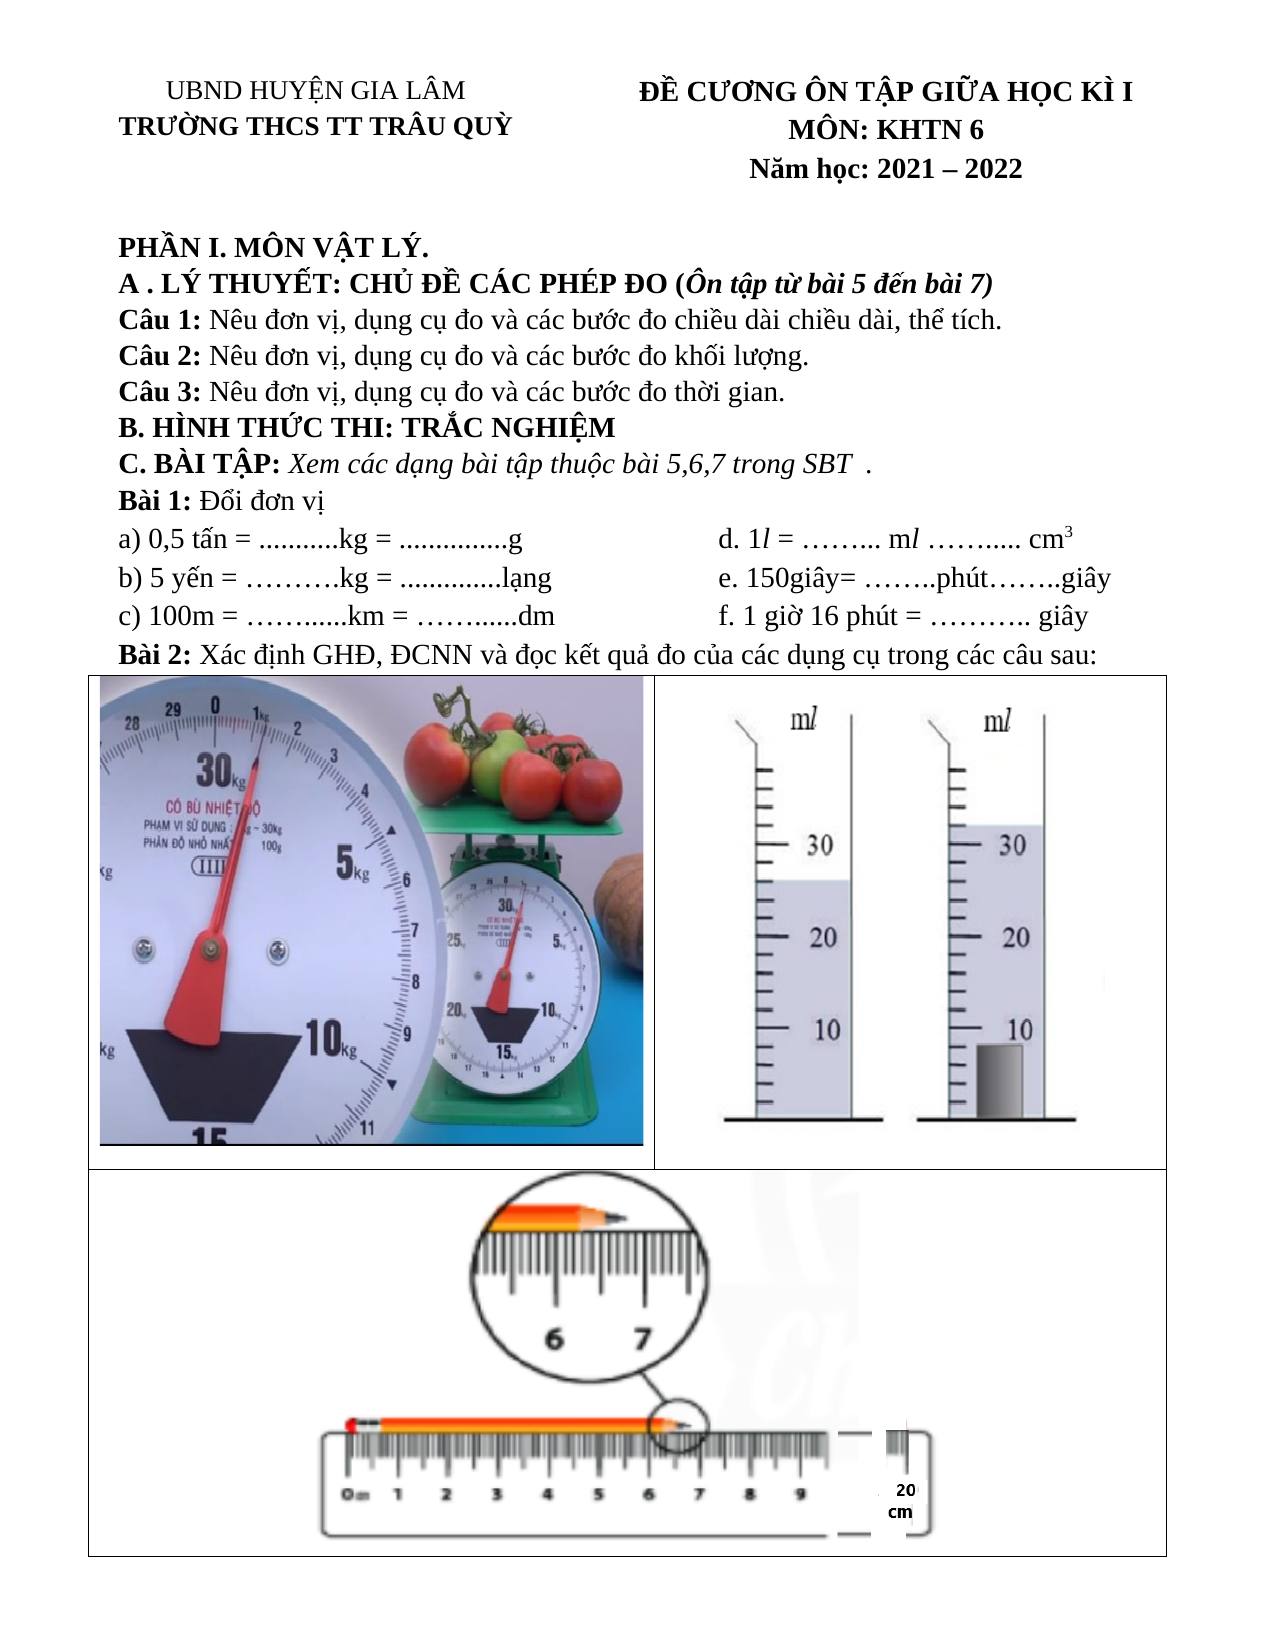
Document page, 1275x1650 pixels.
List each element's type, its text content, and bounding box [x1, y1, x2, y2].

table_header [89, 676, 654, 1169]
text b) 5 yến = ……….kg = ..............lạng e. 150giây= ……..phút……..giây [118, 560, 1181, 593]
text Bài 2: Xác định GHĐ, ĐCNN và đọc kết quả đo của các dụng cụ trong các câu sau: [118, 637, 1181, 670]
table_cell [89, 1170, 1166, 1556]
text Câu 3: Nêu đơn vị, dụng cụ đo và các bước đo thời gian. [118, 374, 1181, 408]
text Câu 1: Nêu đơn vị, dụng cụ đo và các bước đo chiều dài chiều dài, thể tích. [118, 302, 1181, 336]
table_header [655, 676, 1166, 1169]
picture [99, 676, 644, 1146]
text C. BÀI TẬP: Xem các dạng bài tập thuộc bài 5,6,7 trong SBT . [118, 447, 1181, 480]
table_header ĐỀ CƯƠNG ÔN TẬP GIỮA HỌC KÌ I MÔN: KHTN 6 Năm học: 2021 – 2022 [576, 74, 1196, 193]
text A . LÝ THUYẾT: CHỦ ĐỀ CÁC PHÉP ĐO (Ôn tập từ bài 5 đến bài 7) [118, 266, 1181, 299]
text Bài 1: Đổi đơn vị [118, 483, 1181, 516]
picture [666, 676, 1143, 1164]
text c) 100m = ……......km = ……......dm f. 1 giờ 16 phút = ……….. giây [118, 598, 1181, 632]
picture [315, 1170, 940, 1552]
table_header UBND HUYỆN GIA LÂM TRƯỜNG THCS TT TRÂU QUỲ [56, 74, 576, 193]
text a) 0,5 tấn = ...........kg = ...............g d. 1l = ……... ml ……..... cm3 [118, 521, 1181, 555]
text PHẦN I. MÔN VẬT LÝ. [118, 230, 1181, 263]
text Câu 2: Nêu đơn vị, dụng cụ đo và các bước đo khối lượng. [118, 338, 1181, 372]
text B. HÌNH THỨC THI: TRẮC NGHIỆM [118, 410, 1181, 444]
